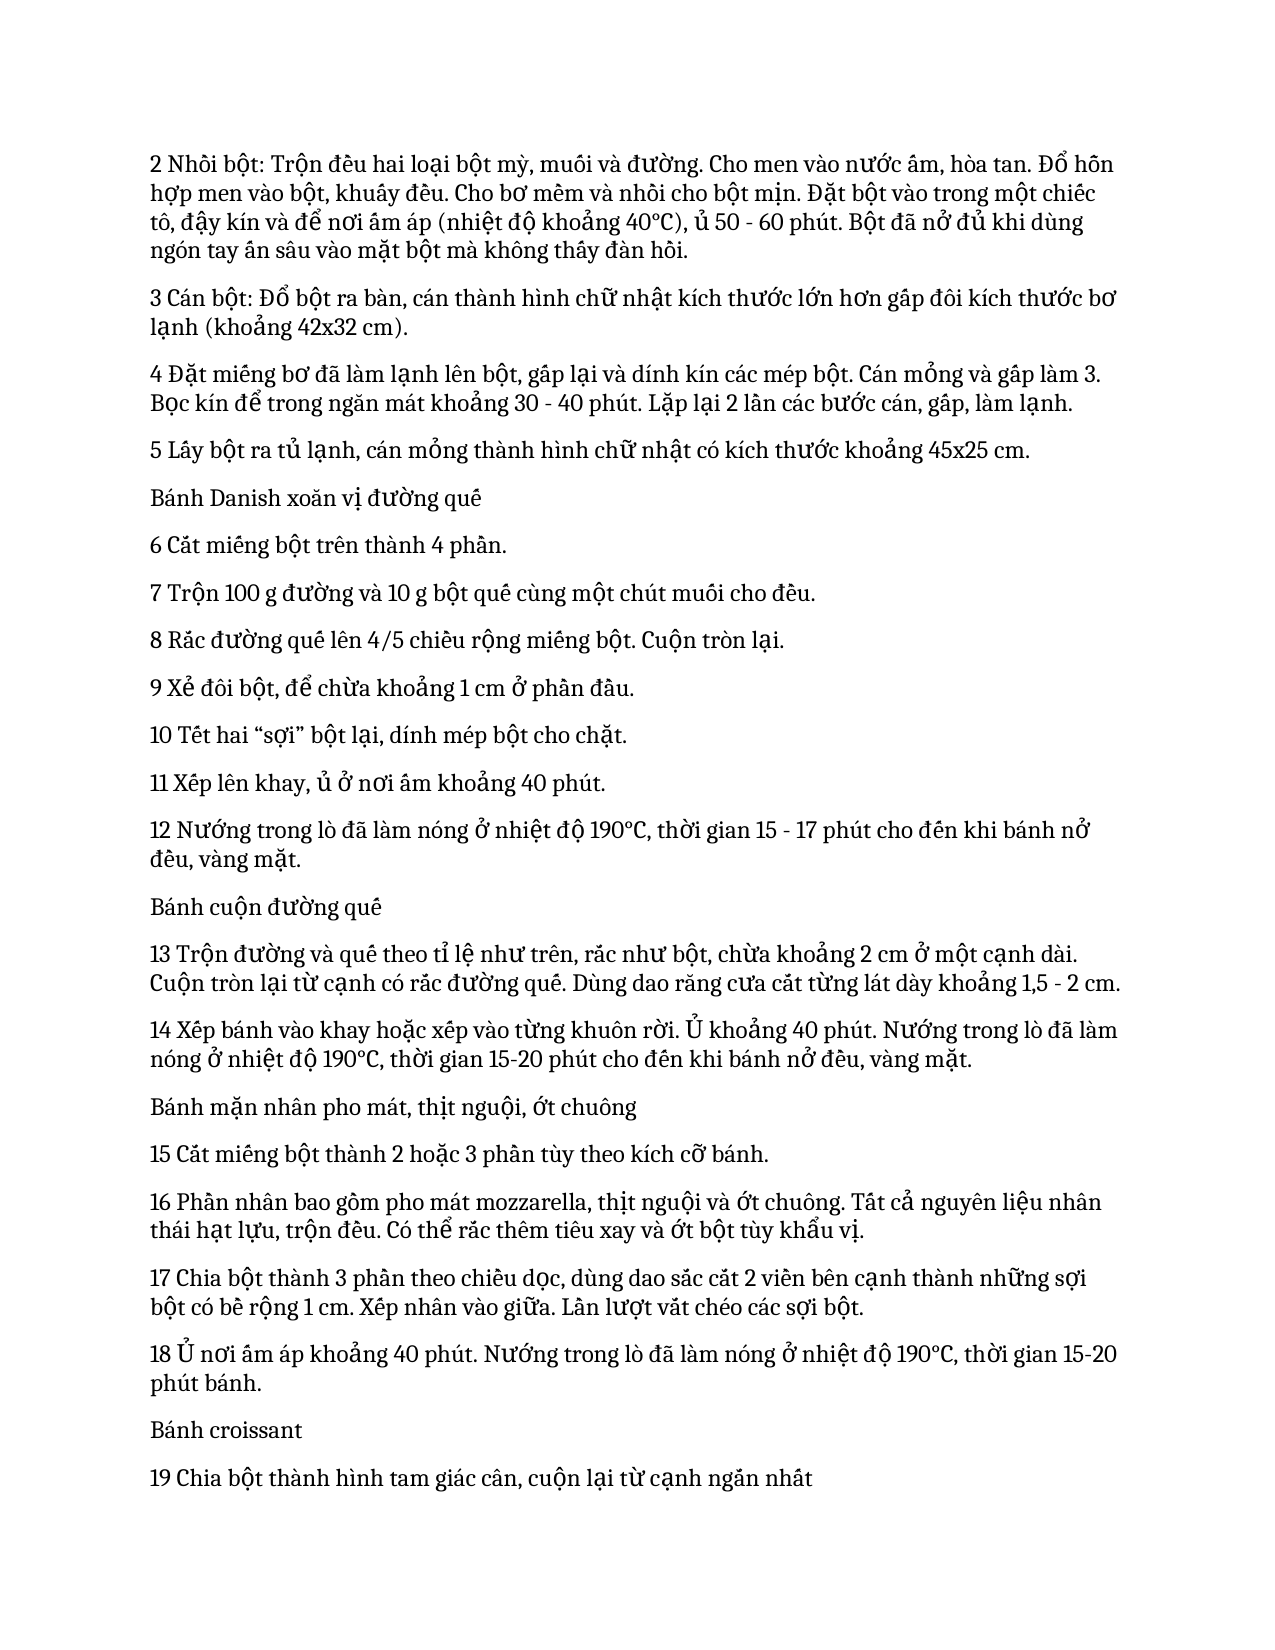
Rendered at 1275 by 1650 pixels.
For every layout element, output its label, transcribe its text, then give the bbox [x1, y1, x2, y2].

text Bánh croissant [150, 1416, 1125, 1445]
text 8 Rắc đường quế lên 4/5 chiều rộng miếng bột. Cuộn tròn lại. [150, 626, 1125, 655]
text 9 Xẻ đôi bột, để chừa khoảng 1 cm ở phần đầu. [150, 674, 1125, 702]
text 14 Xếp bánh vào khay hoặc xếp vào từng khuôn rời. Ủ khoảng 40 phút. Nướng trong lò đã làm nóng ở nhiệt độ 190°C, thời gian 15-20 phút cho đến khi bánh nở đều, vàng mặt. [150, 1016, 1125, 1074]
text 4 Đặt miếng bơ đã làm lạnh lên bột, gấp lại và dính kín các mép bột. Cán mỏng và gấp làm 3. Bọc kín để trong ngăn mát khoảng 30 - 40 phút. Lặp lại 2 lần các bước cán, gấp, làm lạnh. [150, 360, 1125, 417]
text 18 Ủ nơi ấm áp khoảng 40 phút. Nướng trong lò đã làm nóng ở nhiệt độ 190°C, thời gian 15-20 phút bánh. [150, 1340, 1125, 1397]
text 16 Phần nhân bao gồm pho mát mozzarella, thịt nguội và ớt chuông. Tất cả nguyên liệu nhân thái hạt lựu, trộn đều. Có thể rắc thêm tiêu xay và ớt bột tùy khẩu vị. [150, 1187, 1125, 1245]
text 11 Xếp lên khay, ủ ở nơi ấm khoảng 40 phút. [150, 769, 1125, 797]
text 15 Cắt miếng bột thành 2 hoặc 3 phần tùy theo kích cỡ bánh. [150, 1140, 1125, 1169]
text 12 Nướng trong lò đã làm nóng ở nhiệt độ 190°C, thời gian 15 - 17 phút cho đến khi bánh nở đều, vàng mặt. [150, 816, 1125, 874]
text Bánh mặn nhân pho mát, thịt nguội, ớt chuông [150, 1092, 1125, 1121]
text 2 Nhồi bột: Trộn đều hai loại bột mỳ, muối và đường. Cho men vào nước ấm, hòa tan. Đổ hỗn hợp men vào bột, khuấy đều. Cho bơ mềm và nhồi cho bột mịn. Đặt bột vào trong một chiếc tô, đậy kín và để nơi ấm áp (nhiệt độ khoảng 40°C), ủ 50 - 60 phút. Bột đã nở đủ khi dùng ngón tay ấn sâu vào mặt bột mà không thấy đàn hồi. [150, 150, 1125, 265]
text 19 Chia bột thành hình tam giác cân, cuộn lại từ cạnh ngắn nhất [150, 1464, 1125, 1492]
text 6 Cắt miếng bột trên thành 4 phần. [150, 531, 1125, 560]
text 13 Trộn đường và quế theo tỉ lệ như trên, rắc như bột, chừa khoảng 2 cm ở một cạnh dài. Cuộn tròn lại từ cạnh có rắc đường quế. Dùng dao răng cưa cắt từng lát dày khoảng 1,5 - 2 cm. [150, 940, 1125, 997]
text 17 Chia bột thành 3 phần theo chiều dọc, dùng dao sắc cắt 2 viền bên cạnh thành những sợi bột có bề rộng 1 cm. Xếp nhân vào giữa. Lần lượt vắt chéo các sợi bột. [150, 1264, 1125, 1321]
text 7 Trộn 100 g đường và 10 g bột quế cùng một chút muối cho đều. [150, 579, 1125, 607]
text 3 Cán bột: Đổ bột ra bàn, cán thành hình chữ nhật kích thước lớn hơn gấp đôi kích thước bơ lạnh (khoảng 42x32 cm). [150, 284, 1125, 341]
text 5 Lấy bột ra tủ lạnh, cán mỏng thành hình chữ nhật có kích thước khoảng 45x25 cm. [150, 436, 1125, 465]
text 10 Tết hai “sợi” bột lại, dính mép bột cho chặt. [150, 721, 1125, 750]
text Bánh cuộn đường quế [150, 892, 1125, 921]
text Bánh Danish xoăn vị đường quế [150, 484, 1125, 512]
